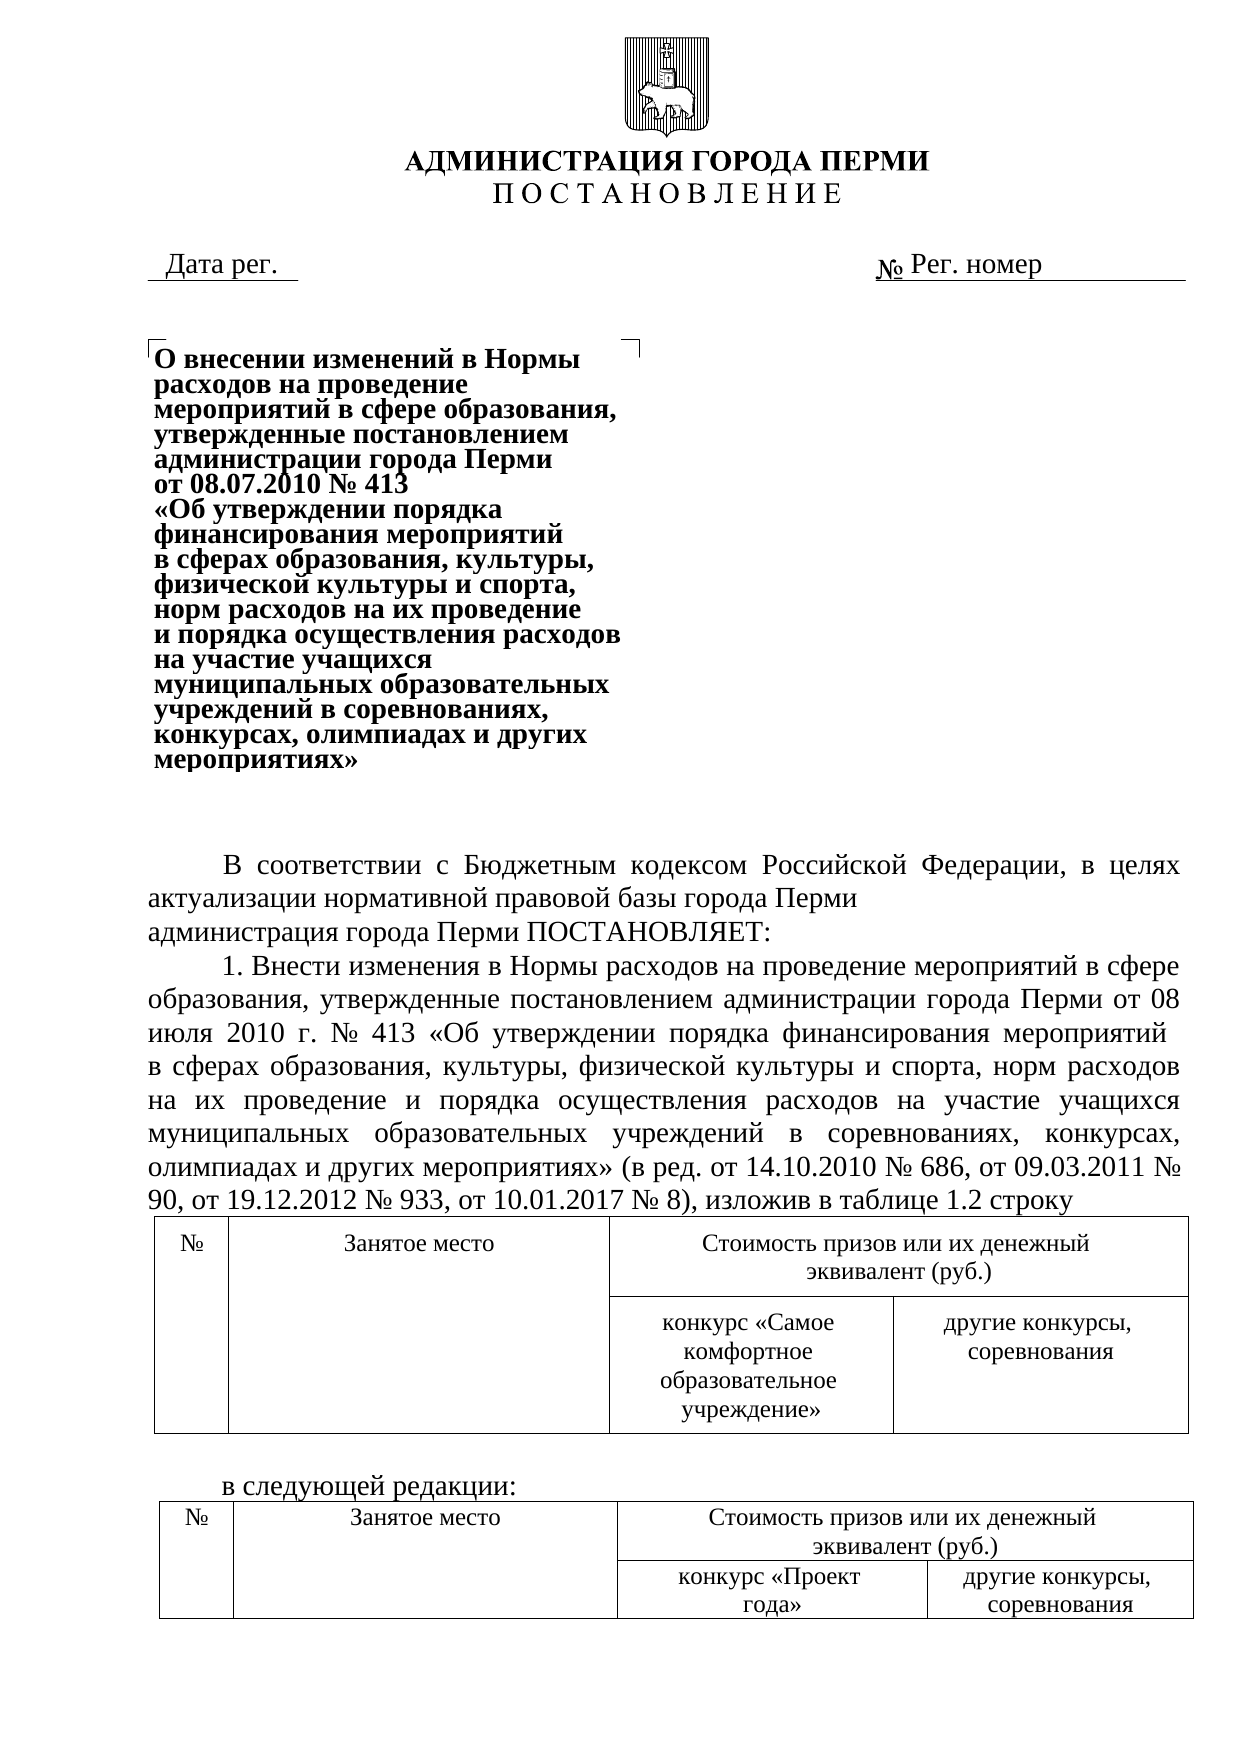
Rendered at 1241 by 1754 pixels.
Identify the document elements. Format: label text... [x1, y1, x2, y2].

table_header Занятое место [234, 1502, 617, 1618]
text В соответствии с Бюджетным кодексом Российской Федерации, в целях актуализации нормативной правовой базы города Перми [148, 847, 1181, 914]
table_header Стоимость призов или их денежный эквивалент (руб.) [618, 1502, 1193, 1560]
table_header Стоимость призов или их денежный эквивалент (руб.) [610, 1217, 1188, 1296]
table_cell конкурс «Проект года» [618, 1561, 927, 1618]
table_cell другие конкурсы, соревнования [894, 1297, 1188, 1433]
text 1. Внести изменения в Нормы расходов на проведение мероприятий в сфере образования, утвержденные постановлением администрации города Перми от 08 июля 2010 г. № 413 «Об утверждении порядка финансирования мероприятий в сферах образования, культуры, физической культуры и спорта, норм расходов на их проведение и порядка осуществления расходов на участие учащихся муниципальных образовательных учреждений в соревнованиях, конкурсах, олимпиадах и других мероприятиях» (в ред. от 14.10.2010 № 686, от 09.03.2011 № 90, от 19.12.2012 № 933, от 10.01.2017 № 8), изложив в таблице 1.2 строку [148, 948, 1181, 1216]
table_cell другие конкурсы, соревнования [928, 1561, 1193, 1618]
text администрация города Перми ПОСТАНОВЛЯЕТ: [148, 914, 1181, 948]
table_cell конкурс «Самое комфортное образовательное учреждение» [610, 1297, 893, 1433]
table_header Занятое место [229, 1217, 609, 1433]
table_header № [155, 1217, 228, 1433]
text в следующей редакции: [148, 1468, 1181, 1501]
table_header № [160, 1502, 233, 1618]
